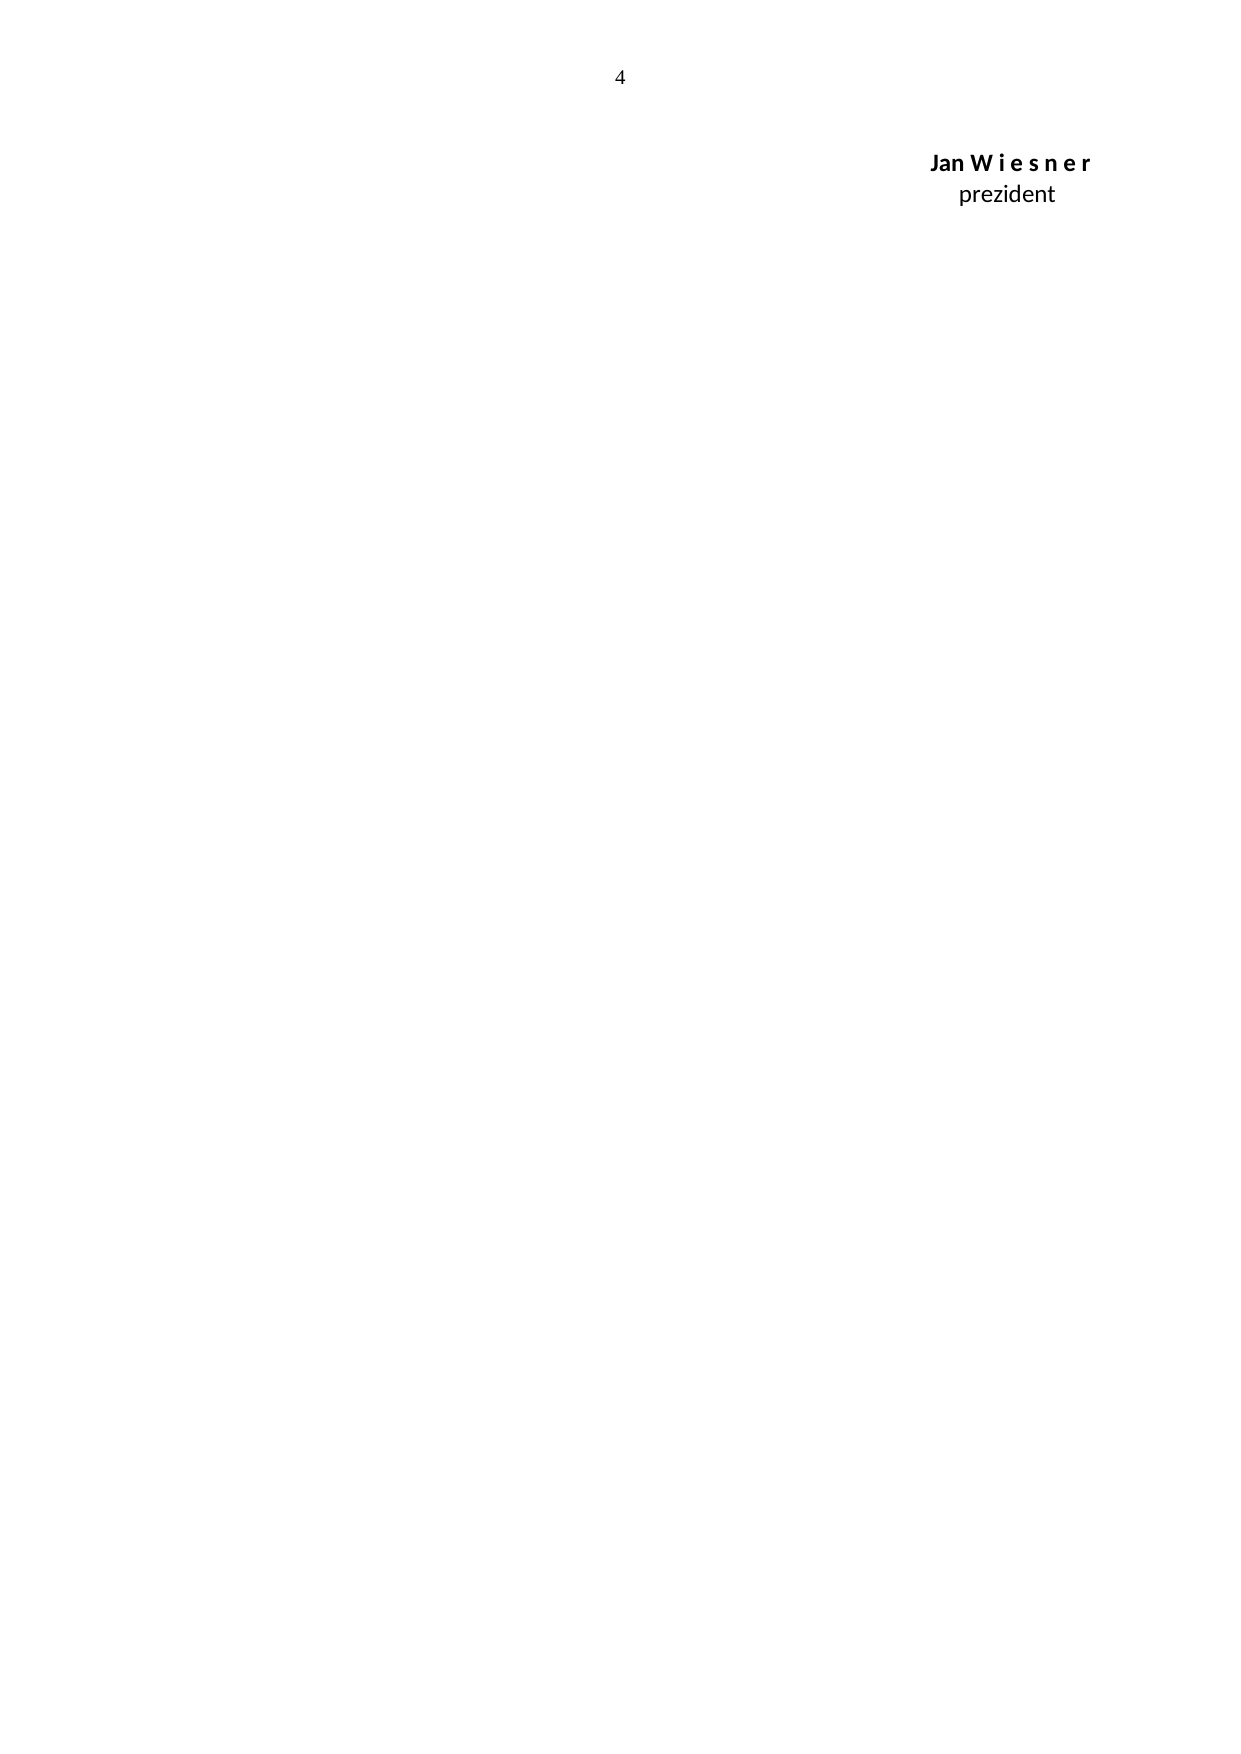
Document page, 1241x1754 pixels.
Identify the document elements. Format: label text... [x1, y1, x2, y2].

text Jan W i e s n e r [148, 148, 1093, 178]
text prezident [148, 178, 1093, 209]
